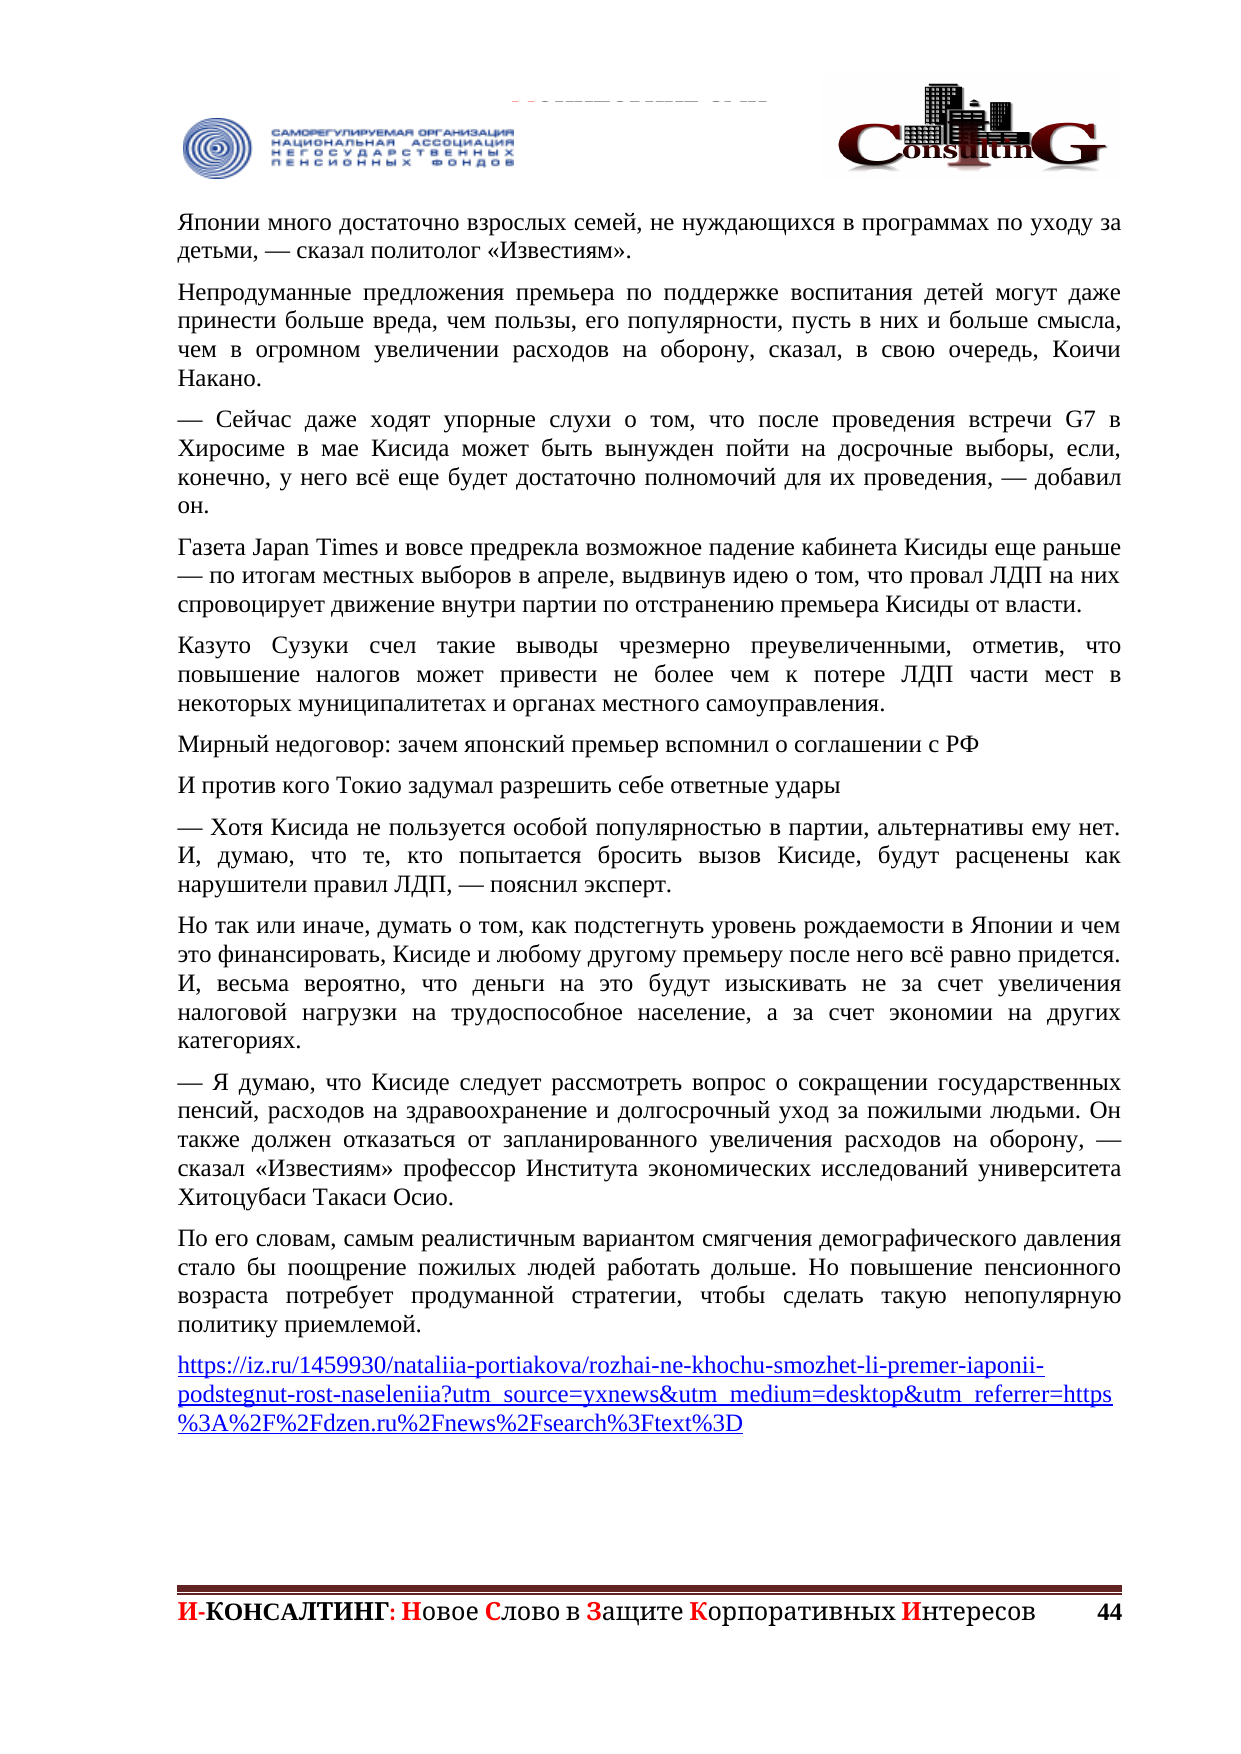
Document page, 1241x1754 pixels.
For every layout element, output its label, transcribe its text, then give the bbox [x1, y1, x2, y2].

text Газета Japan Times и вовсе предрекла возможное падение кабинета Кисиды еще раньше — по итогам местных выборов в апреле, выдвинув идею о том, что провал ЛДП на них спровоцирует движение внутри партии по отстранению премьера Кисиды от власти. [177, 532, 1122, 618]
text Казуто Сузуки счел такие выводы чрезмерно преувеличенными, отметив, что повышение налогов может привести не более чем к потере ЛДП части мест в некоторых муниципалитетах и органах местного самоуправления. [177, 631, 1122, 717]
text — Сейчас даже ходят упорные слухи о том, что после проведения встречи G7 в Хиросиме в мае Кисида может быть вынужден пойти на досрочные выборы, если, конечно, у него всё еще будет достаточно полномочий для их проведения, — добавил он. [177, 404, 1122, 519]
text По его словам, самым реалистичным вариантом смягчения демографического давления стало бы поощрение пожилых людей работать дольше. Но повышение пенсионного возраста потребует продуманной стратегии, чтобы сделать такую непопулярную политику приемлемой. [177, 1223, 1122, 1338]
text — Я думаю, что Кисиде следует рассмотреть вопрос о сокращении государственных пенсий, расходов на здравоохранение и долгосрочный уход за пожилыми людьми. Он также должен отказаться от запланированного увеличения расходов на оборону, — сказал «Известиям» профессор Института экономических исследований университета Хитоцубаси Такаси Осио. [177, 1067, 1122, 1211]
text Непродуманные предложения премьера по поддержке воспитания детей могут даже принести больше вреда, чем пользы, его популярности, пусть в них и больше смысла, чем в огромном увеличении расходов на оборону, сказал, в свою очередь, Коичи Накано. [177, 277, 1122, 392]
text Но так или иначе, думать о том, как подстегнуть уровень рождаемости в Японии и чем это финансировать, Кисиде и любому другому премьеру после него всё равно придется. И, весьма вероятно, что деньги на это будут изыскивать не за счет увеличения налоговой нагрузки на трудоспособное население, а за счет экономии на других категориях. [177, 911, 1122, 1054]
text https://iz.ru/1459930/nataliia-portiakova/rozhai-ne-khochu-smozhet-li-premer-iaponii-podstegnut-rost-naseleniia?utm_source=yxnews&utm_medium=desktop&utm_referrer=https%3A%2F%2Fdzen.ru%2Fnews%2Fsearch%3Ftext%3D [177, 1351, 1122, 1437]
picture [821, 73, 1122, 179]
text И против кого Токио задумал разрешить себе ответные удары [177, 771, 1122, 799]
text — Хотя Кисида не пользуется особой популярностью в партии, альтернативы ему нет. И, думаю, что те, кто попытается бросить вызов Кисиде, будут расценены как нарушители правил ЛДП, — пояснил эксперт. [177, 812, 1122, 898]
picture [183, 118, 514, 179]
text Мирный недоговор: зачем японский премьер вспомнил о соглашении с РФ [177, 729, 1122, 758]
